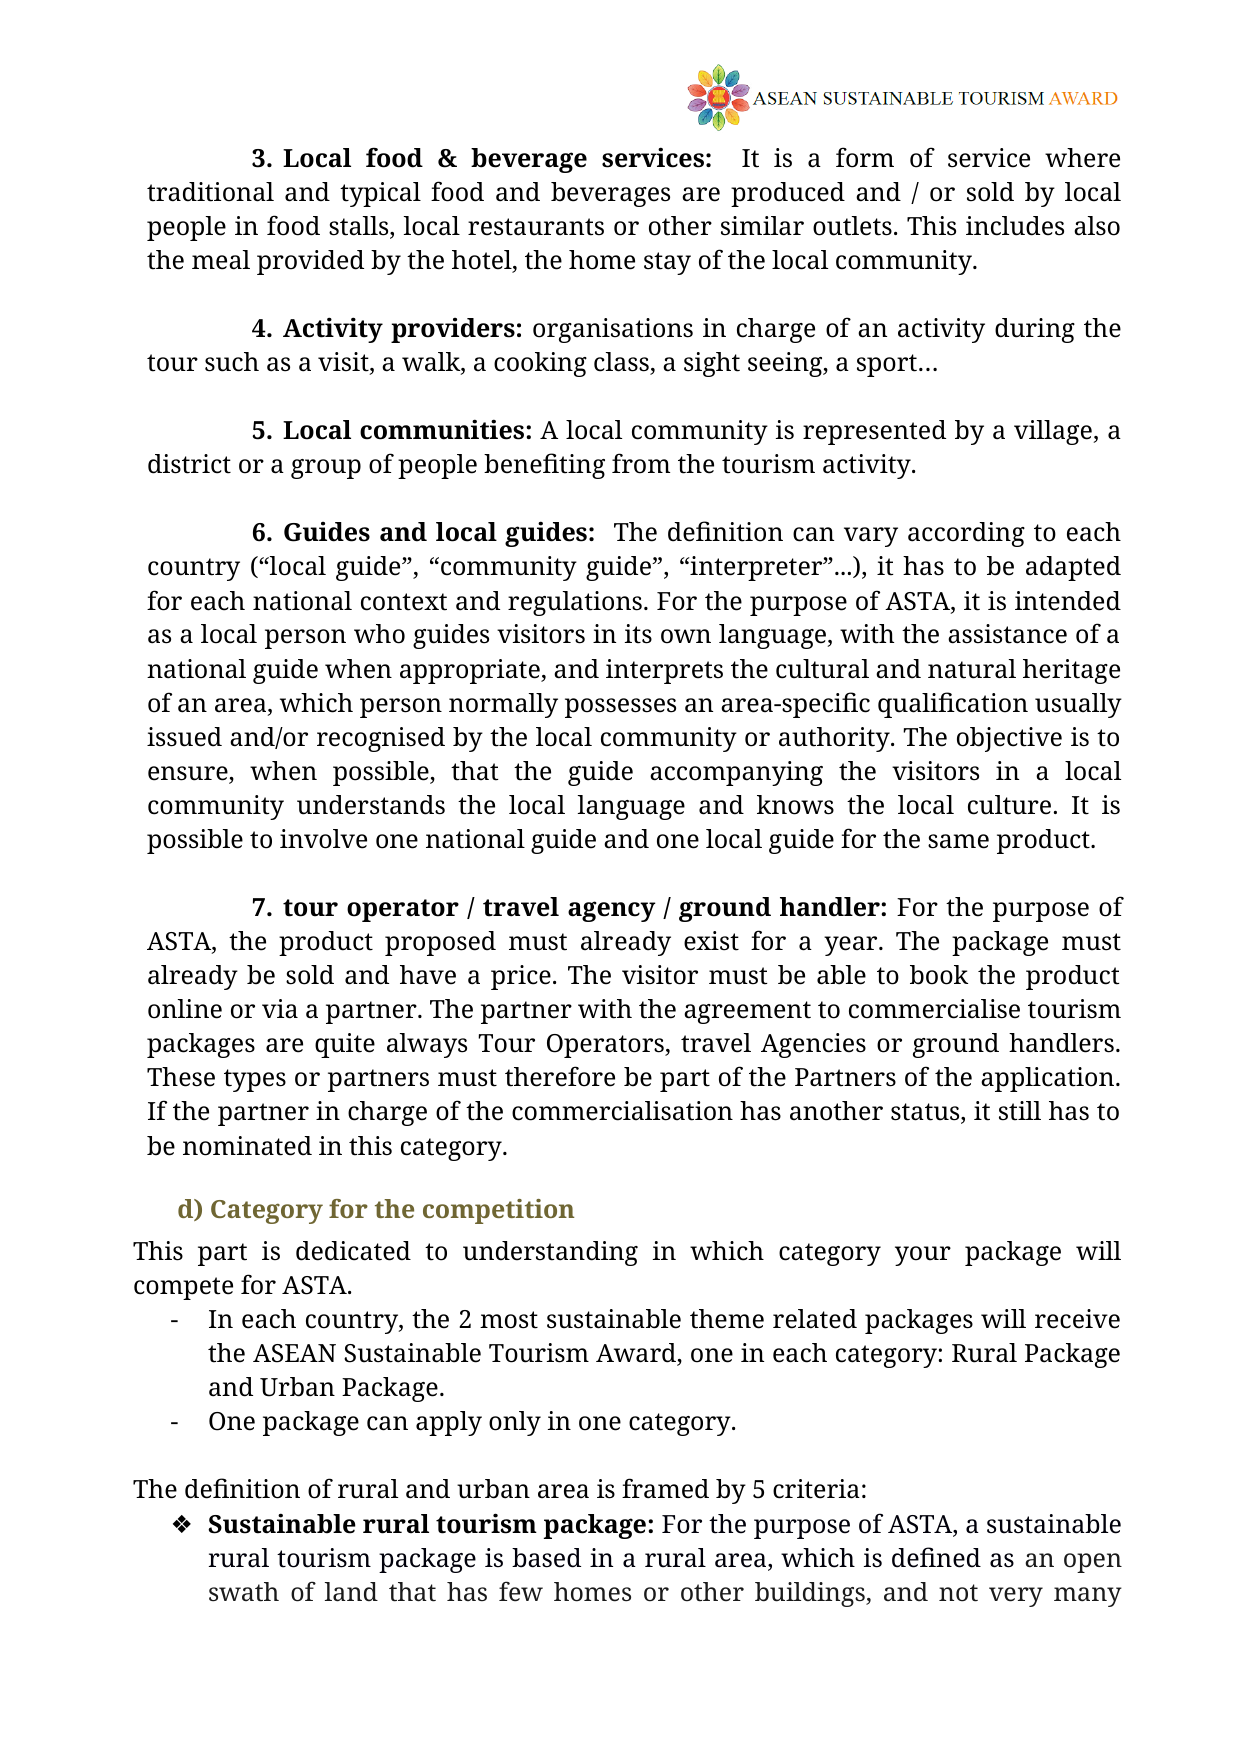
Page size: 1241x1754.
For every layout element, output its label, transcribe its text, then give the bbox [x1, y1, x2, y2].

list Local food & beverage services: It is a form of service where traditional and typical food and beverages are produced and / or sold by local people in food stalls, local restaurants or other similar outlets. This includes also the meal provided by the hotel, the home stay of the local community. [147, 140, 1122, 277]
subtitle d) Category for the competition [133, 1191, 1122, 1225]
list One package can apply only in one category. [170, 1404, 1122, 1438]
list tour operator / travel agency / ground handler: For the purpose of ASTA, the product proposed must already exist for a year. The package must already be sold and have a price. The visitor must be able to book the product online or via a partner. The partner with the agreement to commercialise tourism packages are quite always Tour Operators, travel Agencies or ground handlers. These types or partners must therefore be part of the Partners of the application. If the partner in charge of the commercialisation has another status, it still has to be nominated in this category. [147, 890, 1122, 958]
list In each country, the 2 most sustainable theme related packages will receive the ASEAN Sustainable Tourism Award, one in each category: Rural Package and Urban Package. [170, 1302, 1122, 1404]
list tour operator / travel agency / ground handler: For the purpose of ASTA, the product proposed must already exist for a year. The package must already be sold and have a price. The visitor must be able to book the product online or via a partner. The partner with the agreement to commercialise tourism packages are quite always Tour Operators, travel Agencies or ground handlers. These types or partners must therefore be part of the Partners of the application. If the partner in charge of the commercialisation has another status, it still has to be nominated in this category. [147, 992, 1122, 1162]
list Local communities: A local community is represented by a village, a district or a group of people benefiting from the tourism activity. [147, 413, 1122, 481]
list Activity providers: organisations in charge of an activity during the tour such as a visit, a walk, a cooking class, a sight seeing, a sport… [147, 311, 1122, 379]
text This part is dedicated to understanding in which category your package will compete for ASTA. [133, 1234, 1122, 1302]
list Guides and local guides: The definition can vary according to each country (“local guide”, “community guide”, “interpreter”...), it has to be adapted for each national context and regulations. For the purpose of ASTA, it is intended as a local person who guides visitors in its own language, with the assistance of a national guide when appropriate, and interprets the cultural and natural heritage of an area, which person normally possesses an area-specific qualification usually issued and/or recognised by the local community or authority. The objective is to ensure, when possible, that the guide accompanying the visitors in a local community understands the local language and knows the local culture. It is possible to involve one national guide and one local guide for the same product. [147, 515, 1122, 856]
text The definition of rural and urban area is framed by 5 criteria: [133, 1472, 1122, 1506]
picture [664, 55, 1123, 141]
